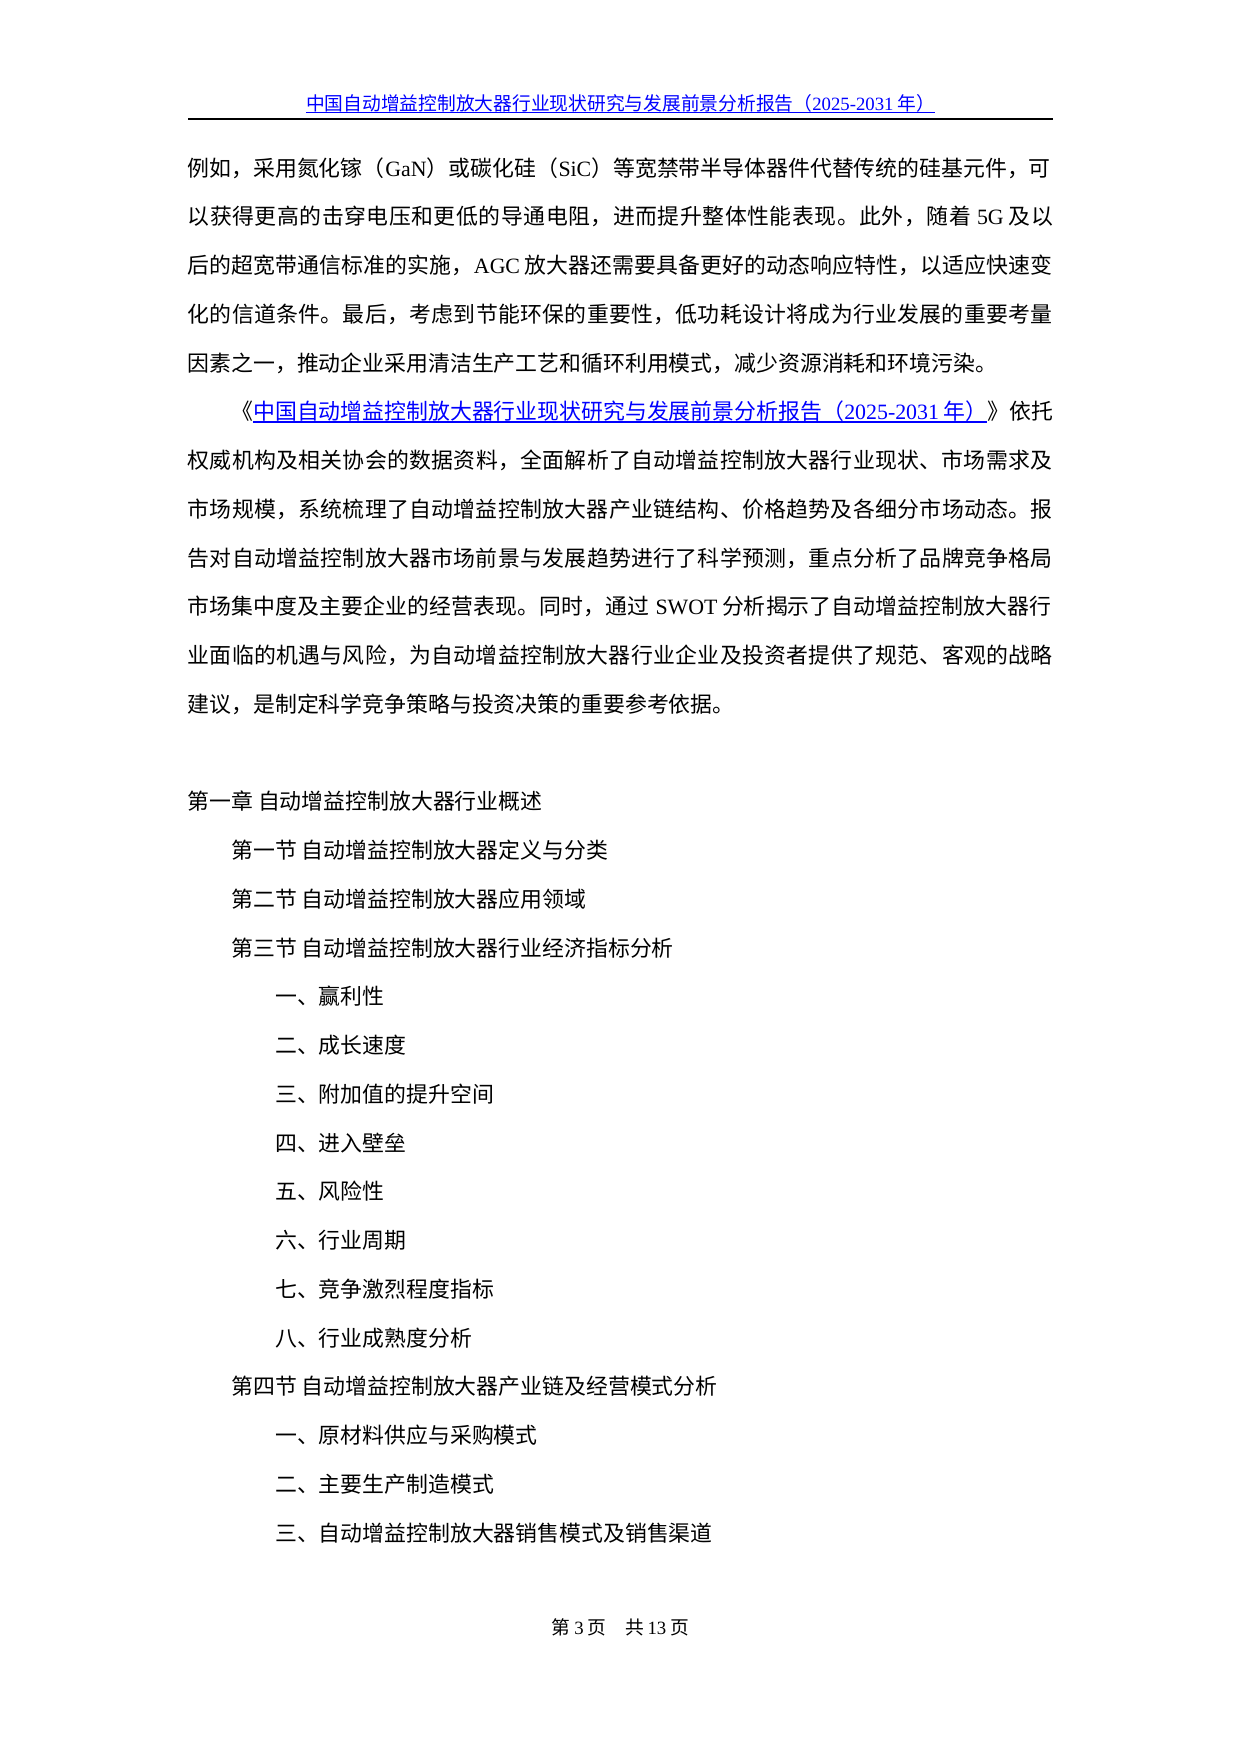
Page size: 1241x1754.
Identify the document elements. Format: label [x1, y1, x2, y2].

text [187, 150, 1053, 1548]
